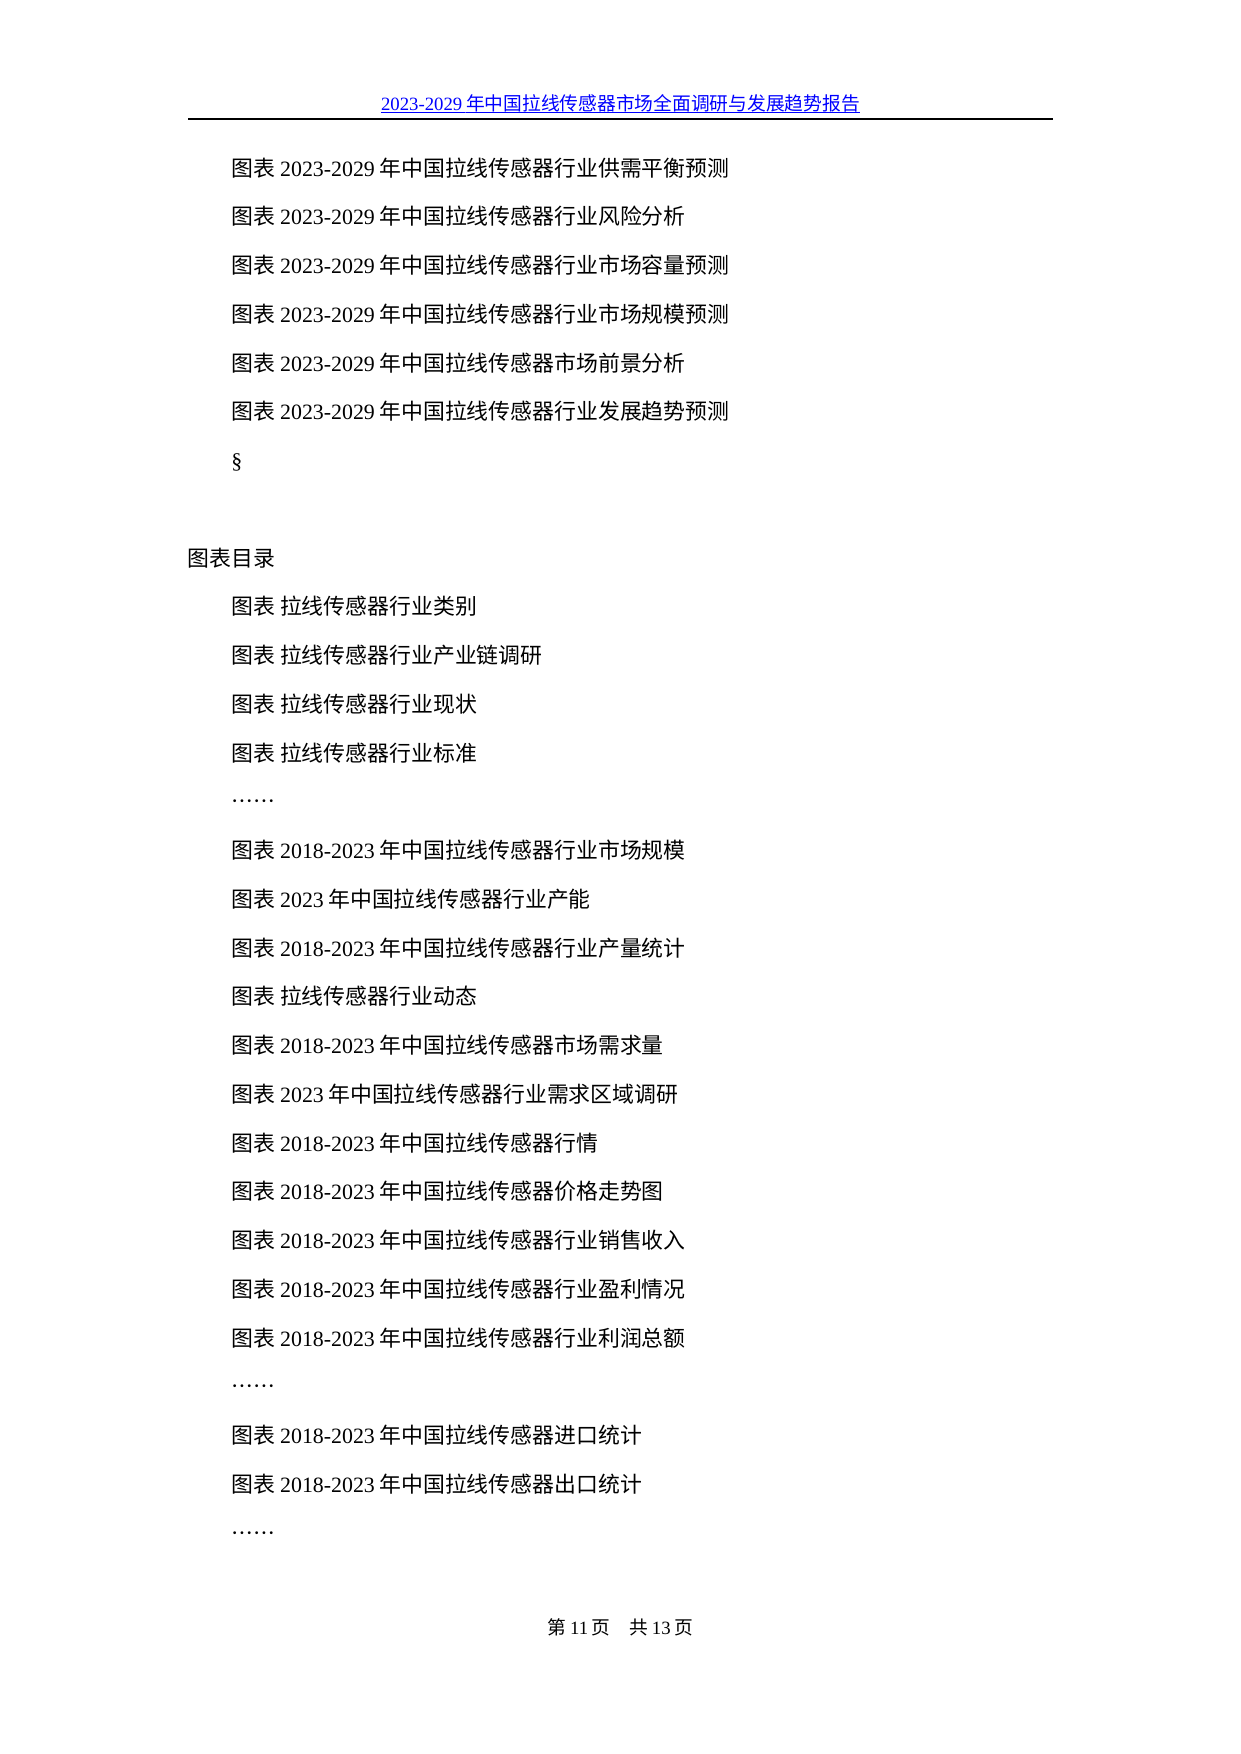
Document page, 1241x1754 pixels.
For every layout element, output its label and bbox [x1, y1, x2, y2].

text [187, 150, 1053, 1548]
